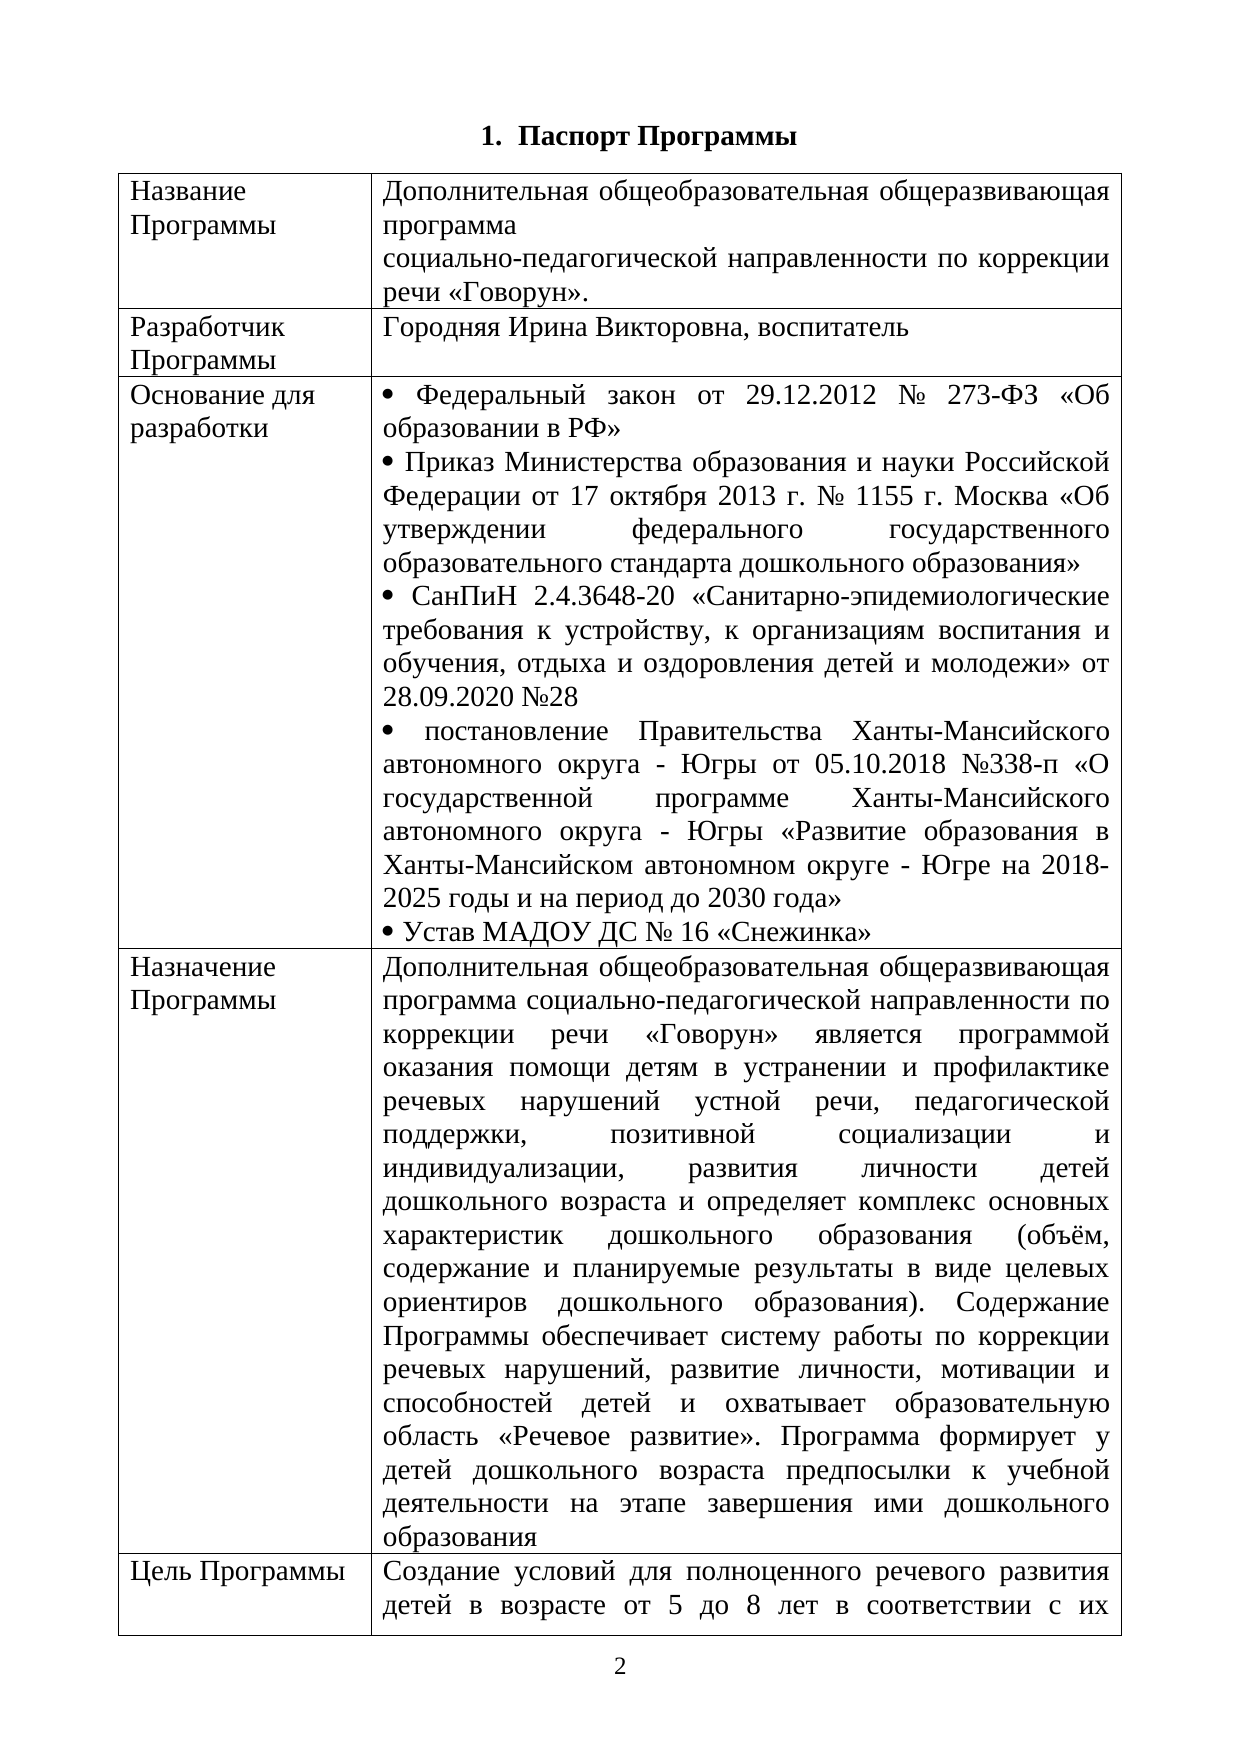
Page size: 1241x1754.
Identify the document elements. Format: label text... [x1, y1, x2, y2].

table_cell Основание для разработки [119, 377, 371, 948]
table_cell Цель Программы [119, 1554, 371, 1635]
table_cell Дополнительная общеобразовательная общеразвивающая программа социально-педагогической направленности по коррекции речи «Говорун» является программой оказания помощи детям в устранении и профилактике речевых нарушений устной речи, педагогической поддержки, позитивной социализации и индивидуализации, развития личности детей дошкольного возраста и определяет комплекс основных характеристик дошкольного образования (объём, содержание и планируемые результаты в виде целевых ориентиров дошкольного образования). Содержание Программы обеспечивает систему работы по коррекции речевых нарушений, развитие личности, мотивации и способностей детей и охватывает образовательную область «Речевое развитие». Программа формирует у детей дошкольного возраста предпосылки к учебной деятельности на этапе завершения ими дошкольного образования [372, 949, 1121, 1552]
list Паспорт Программы [156, 118, 1122, 152]
table_cell Федеральный закон от 29.12.2012 № 273-ФЗ «Об образовании в РФ» Приказ Министерства образования и науки Российской Федерации от 17 октября 2013 г. № 1155 г. Москва «Об утверждении федерального государственного образовательного стандарта дошкольного образования» СанПиН 2.4.3648-20 «Санитарно-эпидемиологические требования к устройству, к организациям воспитания и обучения, отдыха и оздоровления детей и молодежи» от 28.09.2020 №28 постановление Правительства Ханты-Мансийского автономного округа - Югры от 05.10.2018 №338-п «О государственной программе Ханты-Мансийского автономного округа - Югры «Развитие образования в Ханты-Мансийском автономном округе - Югре на 2018-2025 годы и на период до 2030 года» Устав МАДОУ ДС № 16 «Снежинка» [372, 377, 1121, 948]
table_header Дополнительная общеобразовательная общеразвивающая программа социально-педагогической направленности по коррекции речи «Говорун». [372, 174, 1121, 308]
table_cell Городняя Ирина Викторовна, воспитатель [372, 309, 1121, 376]
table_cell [372, 1554, 1121, 1635]
table_cell Назначение Программы [119, 949, 371, 1552]
table_header Название Программы [119, 174, 371, 308]
table_cell Разработчик Программы [119, 309, 371, 376]
